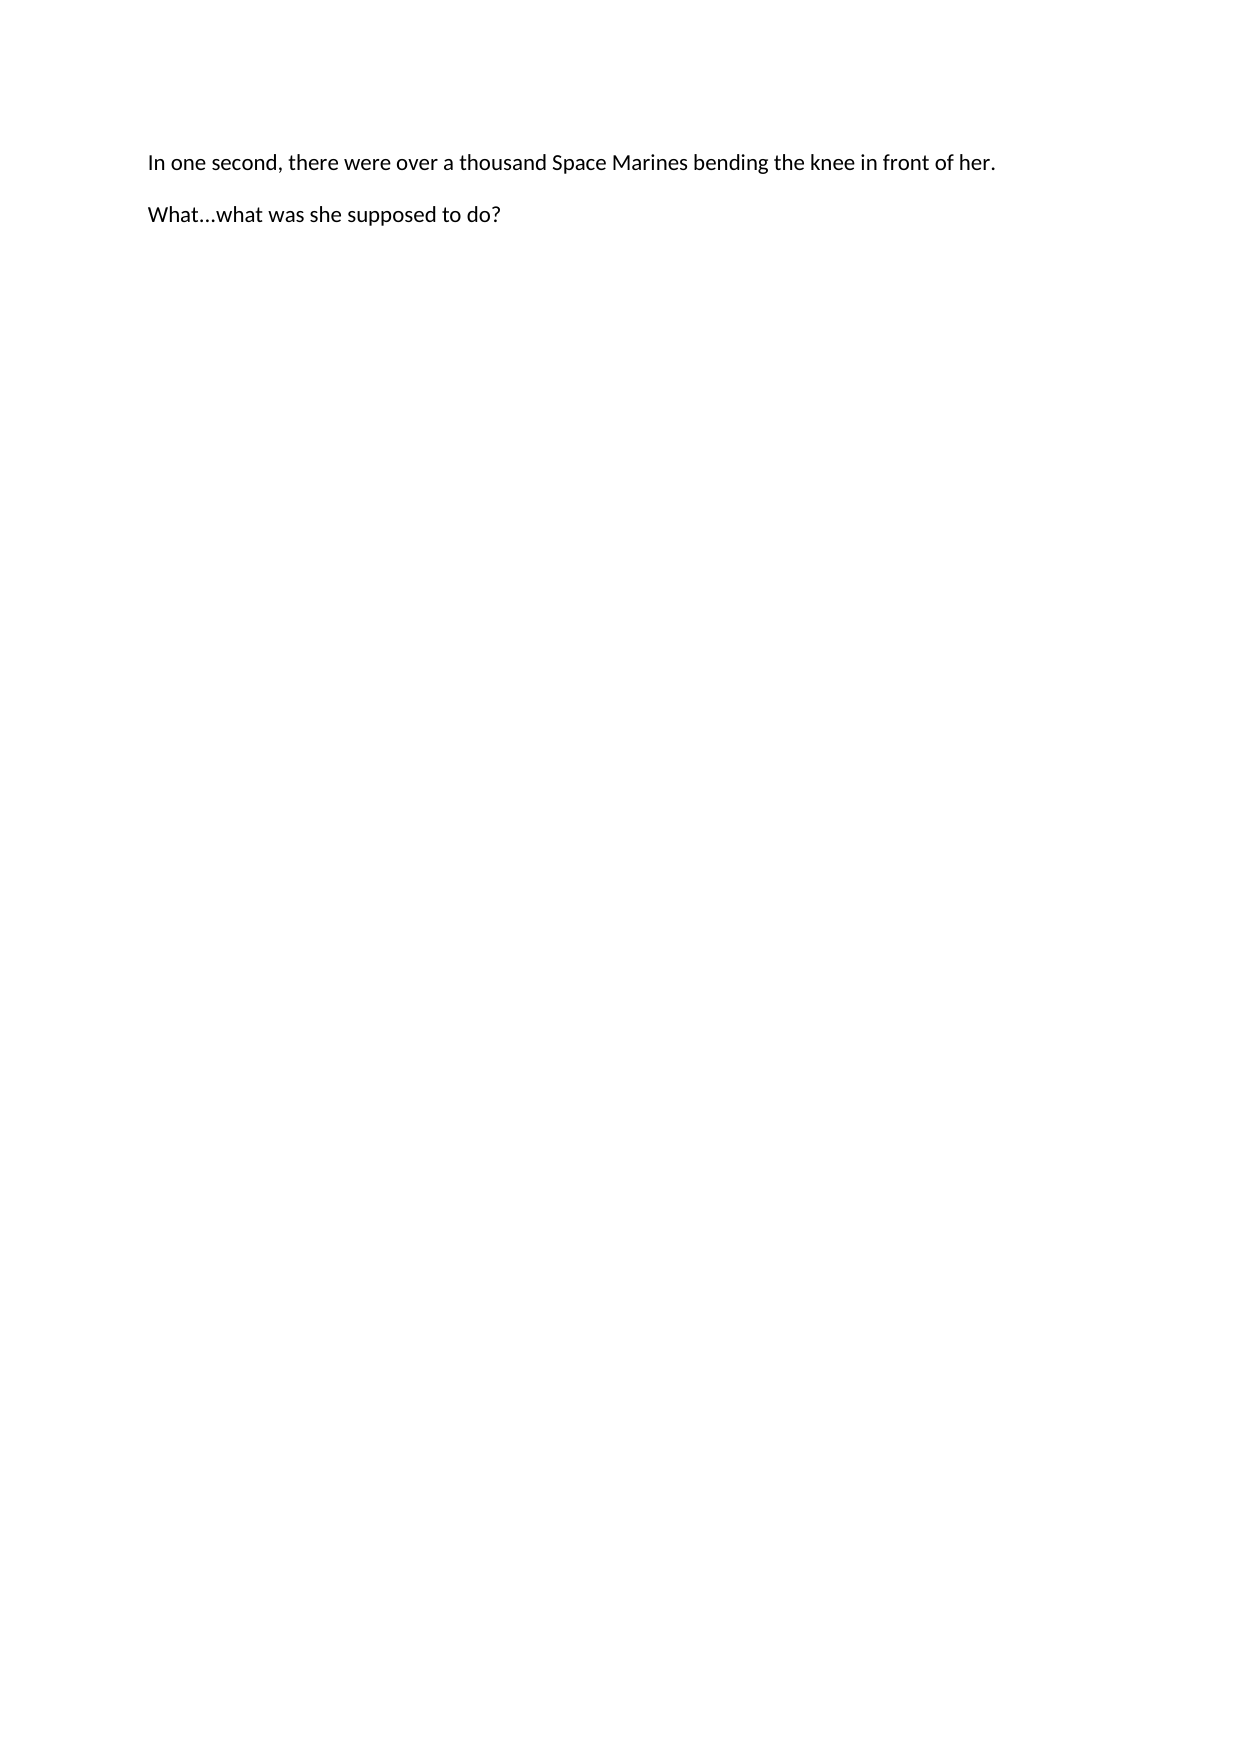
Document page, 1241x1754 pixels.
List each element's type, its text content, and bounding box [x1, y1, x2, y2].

text What...what was she supposed to do? [148, 201, 1093, 229]
text In one second, there were over a thousand Space Marines bending the knee in front of her. [148, 148, 1093, 176]
